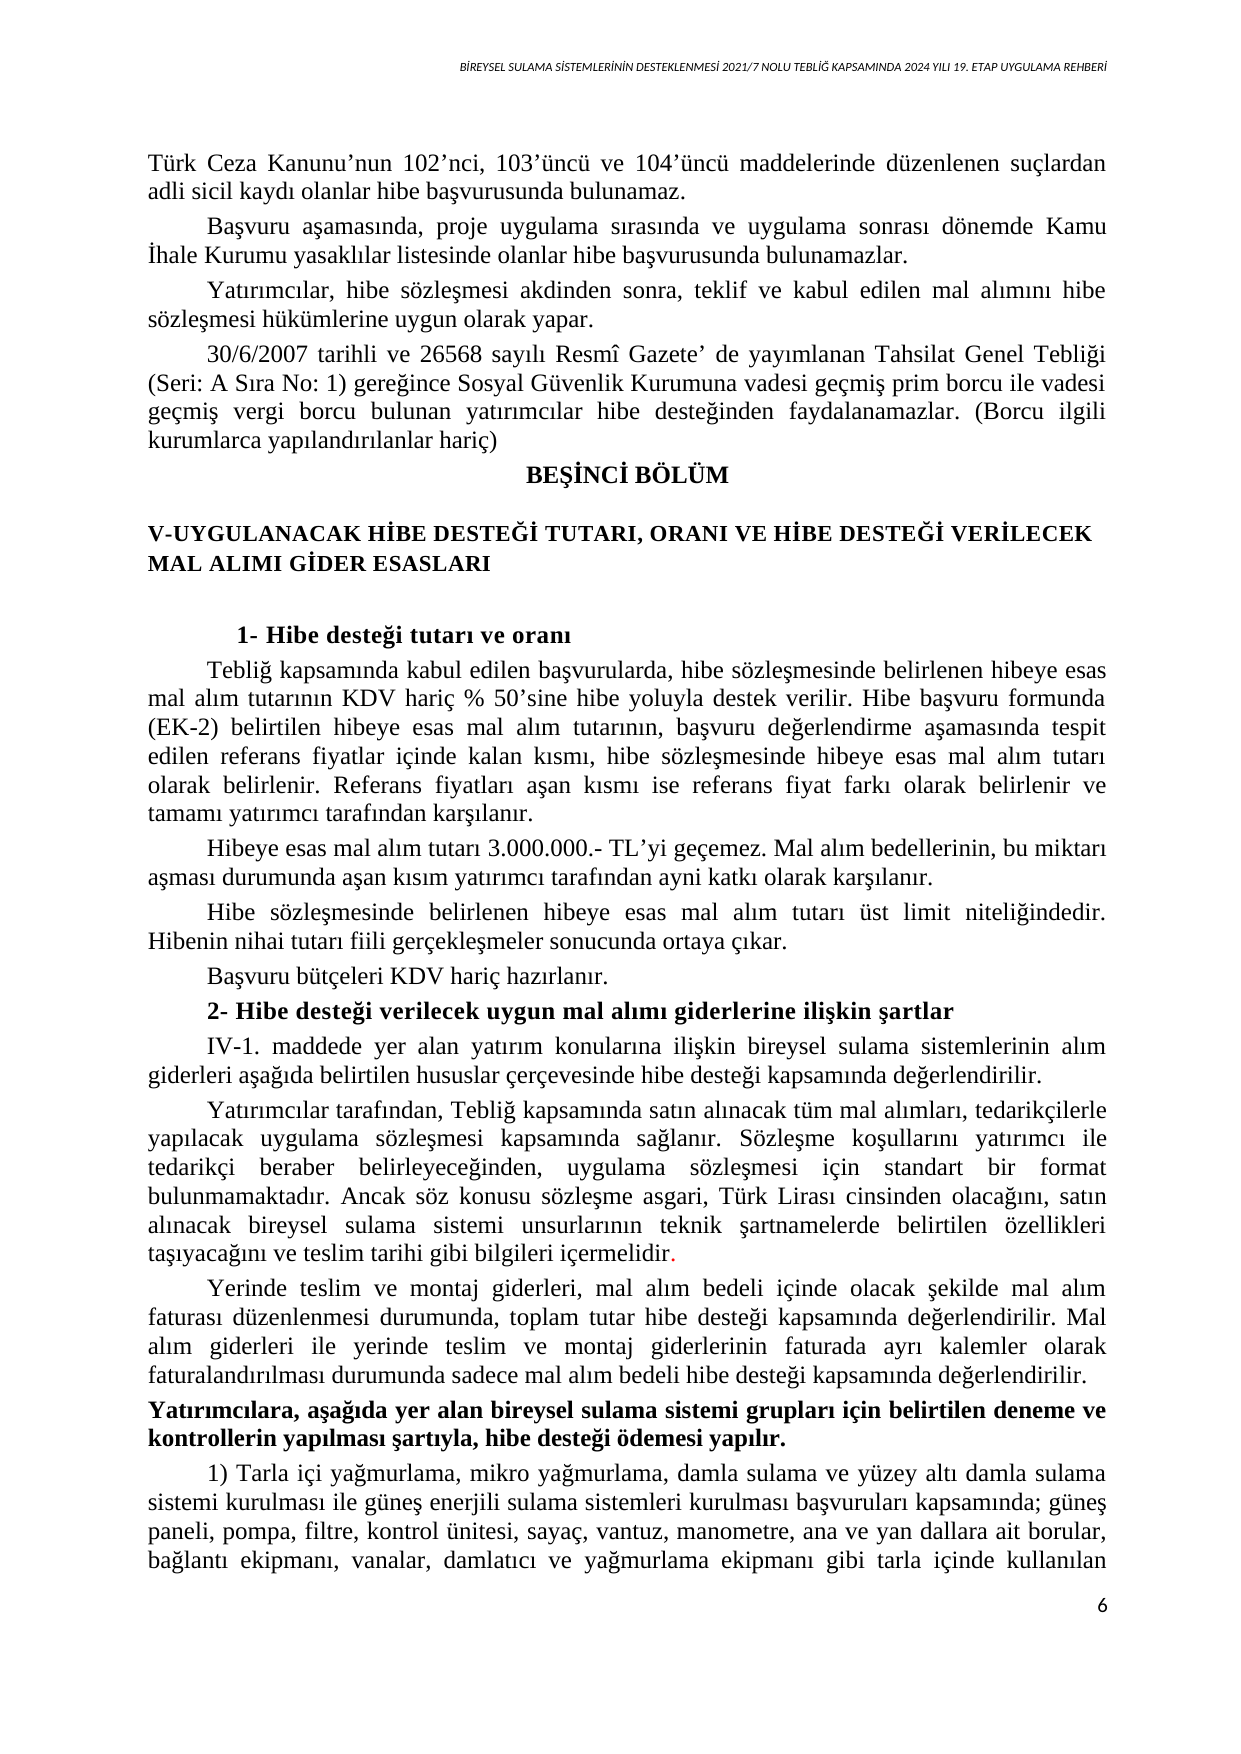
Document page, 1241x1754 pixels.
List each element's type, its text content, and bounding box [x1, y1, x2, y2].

text Başvuru bütçeleri KDV hariç hazırlanır. [148, 961, 1107, 990]
text Tebliğ kapsamında kabul edilen başvurularda, hibe sözleşmesinde belirlenen hibeye esas mal alım tutarının KDV hariç % 50’sine hibe yoluyla destek verilir. Hibe başvuru formunda (EK-2) belirtilen hibeye esas mal alım tutarının, başvuru değerlendirme aşamasında tespit edilen referans fiyatlar içinde kalan kısmı, hibe sözleşmesinde hibeye esas mal alım tutarı olarak belirlenir. Referans fiyatları aşan kısmı ise referans fiyat farkı olarak belirlenir ve tamamı yatırımcı tarafından karşılanır. [148, 655, 1107, 827]
text Yatırımcılar, hibe sözleşmesi akdinden sonra, teklif ve kabul edilen mal alımını hibe sözleşmesi hükümlerine uygun olarak yapar. [148, 275, 1107, 333]
text Hibeye esas mal alım tutarı 3.000.000.- TL’yi geçemez. Mal alım bedellerinin, bu miktarı aşması durumunda aşan kısım yatırımcı tarafından ayni katkı olarak karşılanır. [148, 833, 1107, 891]
text 30/6/2007 tarihli ve 26568 sayılı Resmî Gazete’ de yayımlanan Tahsilat Genel Tebliği (Seri: A Sıra No: 1) gereğince Sosyal Güvenlik Kurumuna vadesi geçmiş prim borcu ile vadesi geçmiş vergi borcu bulunan yatırımcılar hibe desteğinden faydalanamazlar. (Borcu ilgili kurumlarca yapılandırılanlar hariç) [148, 339, 1107, 454]
text Yatırımcılara, aşağıda yer alan bireysel sulama sistemi grupları için belirtilen deneme ve kontrollerin yapılması şartıyla, hibe desteği ödemesi yapılır. [148, 1395, 1107, 1452]
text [148, 148, 1107, 205]
text Yatırımcılar tarafından, Tebliğ kapsamında satın alınacak tüm mal alımları, tedarikçilerle yapılacak uygulama sözleşmesi kapsamında sağlanır. Sözleşme koşullarını yatırımcı ile tedarikçi beraber belirleyeceğinden, uygulama sözleşmesi için standart bir format bulunmamaktadır. Ancak söz konusu sözleşme asgari, Türk Lirası cinsinden olacağını, satın alınacak bireysel sulama sistemi unsurlarının teknik şartnamelerde belirtilen özellikleri taşıyacağını ve teslim tarihi gibi bilgileri içermelidir. [148, 1095, 1107, 1267]
text BEŞİNCİ BÖLÜM [148, 460, 1107, 489]
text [148, 1458, 1107, 1573]
title Hibe desteği tutarı ve oranı [236, 620, 1107, 648]
subtitle V-UYGULANACAK HİBE DESTEĞİ TUTARI, ORANI VE HİBE DESTEĞİ VERİLECEK MAL ALIMI GİDER ESASLARI [148, 520, 1107, 577]
text Yerinde teslim ve montaj giderleri, mal alım bedeli içinde olacak şekilde mal alım faturası düzenlenmesi durumunda, toplam tutar hibe desteği kapsamında değerlendirilir. Mal alım giderleri ile yerinde teslim ve montaj giderlerinin faturada ayrı kalemler olarak faturalandırılması durumunda sadece mal alım bedeli hibe desteği kapsamında değerlendirilir. [148, 1273, 1107, 1388]
text IV-1. maddede yer alan yatırım konularına ilişkin bireysel sulama sistemlerinin alım giderleri aşağıda belirtilen hususlar çerçevesinde hibe desteği kapsamında değerlendirilir. [148, 1031, 1107, 1088]
text Hibe sözleşmesinde belirlenen hibeye esas mal alım tutarı üst limit niteliğindedir. Hibenin nihai tutarı fiili gerçekleşmeler sonucunda ortaya çıkar. [148, 897, 1107, 955]
text Başvuru aşamasında, proje uygulama sırasında ve uygulama sonrası dönemde Kamu İhale Kurumu yasaklılar listesinde olanlar hibe başvurusunda bulunamazlar. [148, 211, 1107, 269]
title 2- Hibe desteği verilecek uygun mal alımı giderlerine ilişkin şartlar [207, 996, 1107, 1025]
